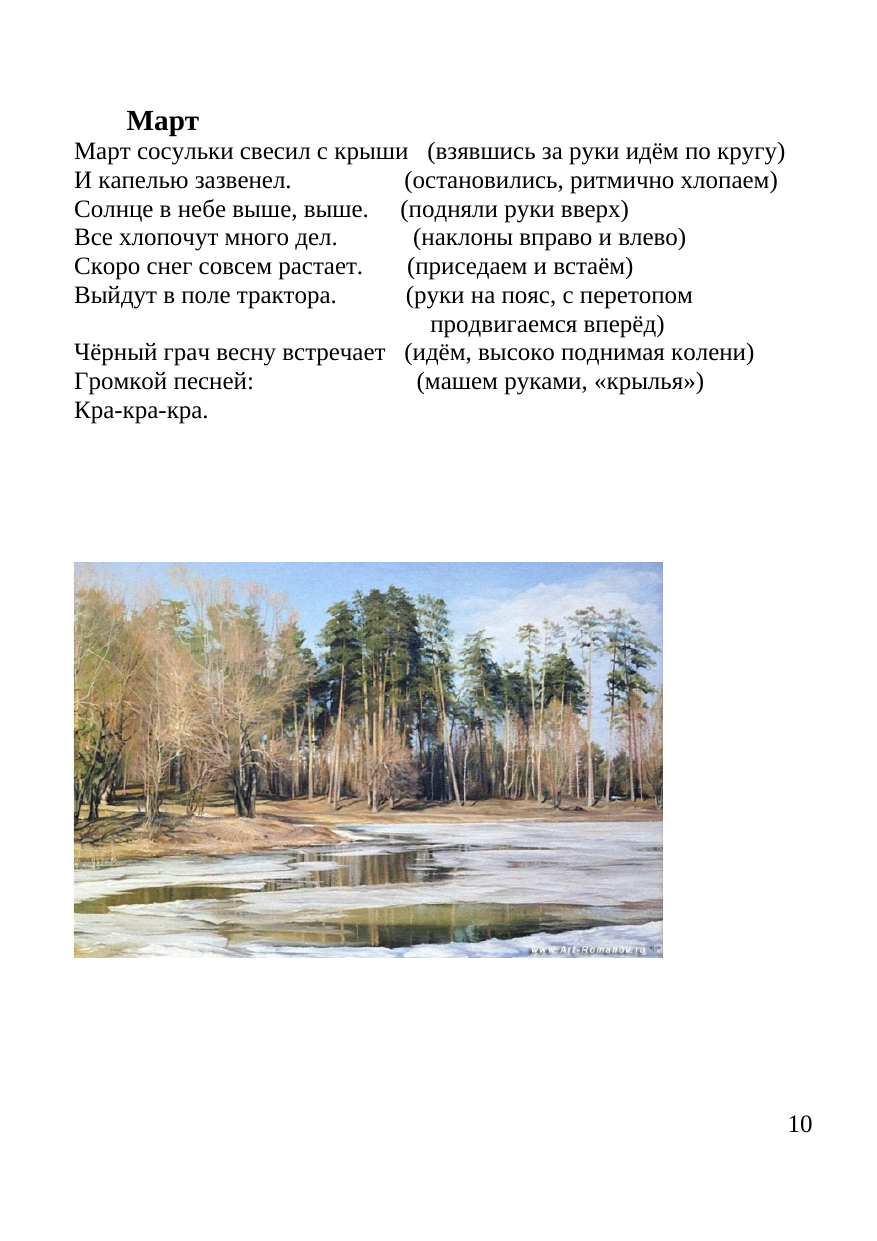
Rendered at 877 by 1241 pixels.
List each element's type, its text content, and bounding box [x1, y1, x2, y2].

text продвигаемся вперёд) [74, 309, 812, 337]
text Солнце в небе выше, выше. (подняли руки вверх) [74, 194, 812, 222]
text И капелью зазвенел. (остановились, ритмично хлопаем) [74, 165, 812, 194]
text Громкой песней: (машем руками, «крылья») [74, 366, 812, 395]
text Выйдут в поле трактора. (руки на пояс, с перетопом [74, 280, 812, 309]
text Кра-кра-кра. [74, 395, 812, 424]
picture [73, 562, 663, 958]
text Март [85, 103, 801, 136]
text Все хлопочут много дел. (наклоны вправо и влево) [74, 222, 812, 251]
text Скоро снег совсем растает. (приседаем и встаём) [74, 251, 812, 280]
text Март сосульки свесил с крыши (взявшись за руки идём по кругу) [74, 136, 812, 165]
text Чёрный грач весну встречает (идём, высоко поднимая колени) [74, 337, 812, 366]
